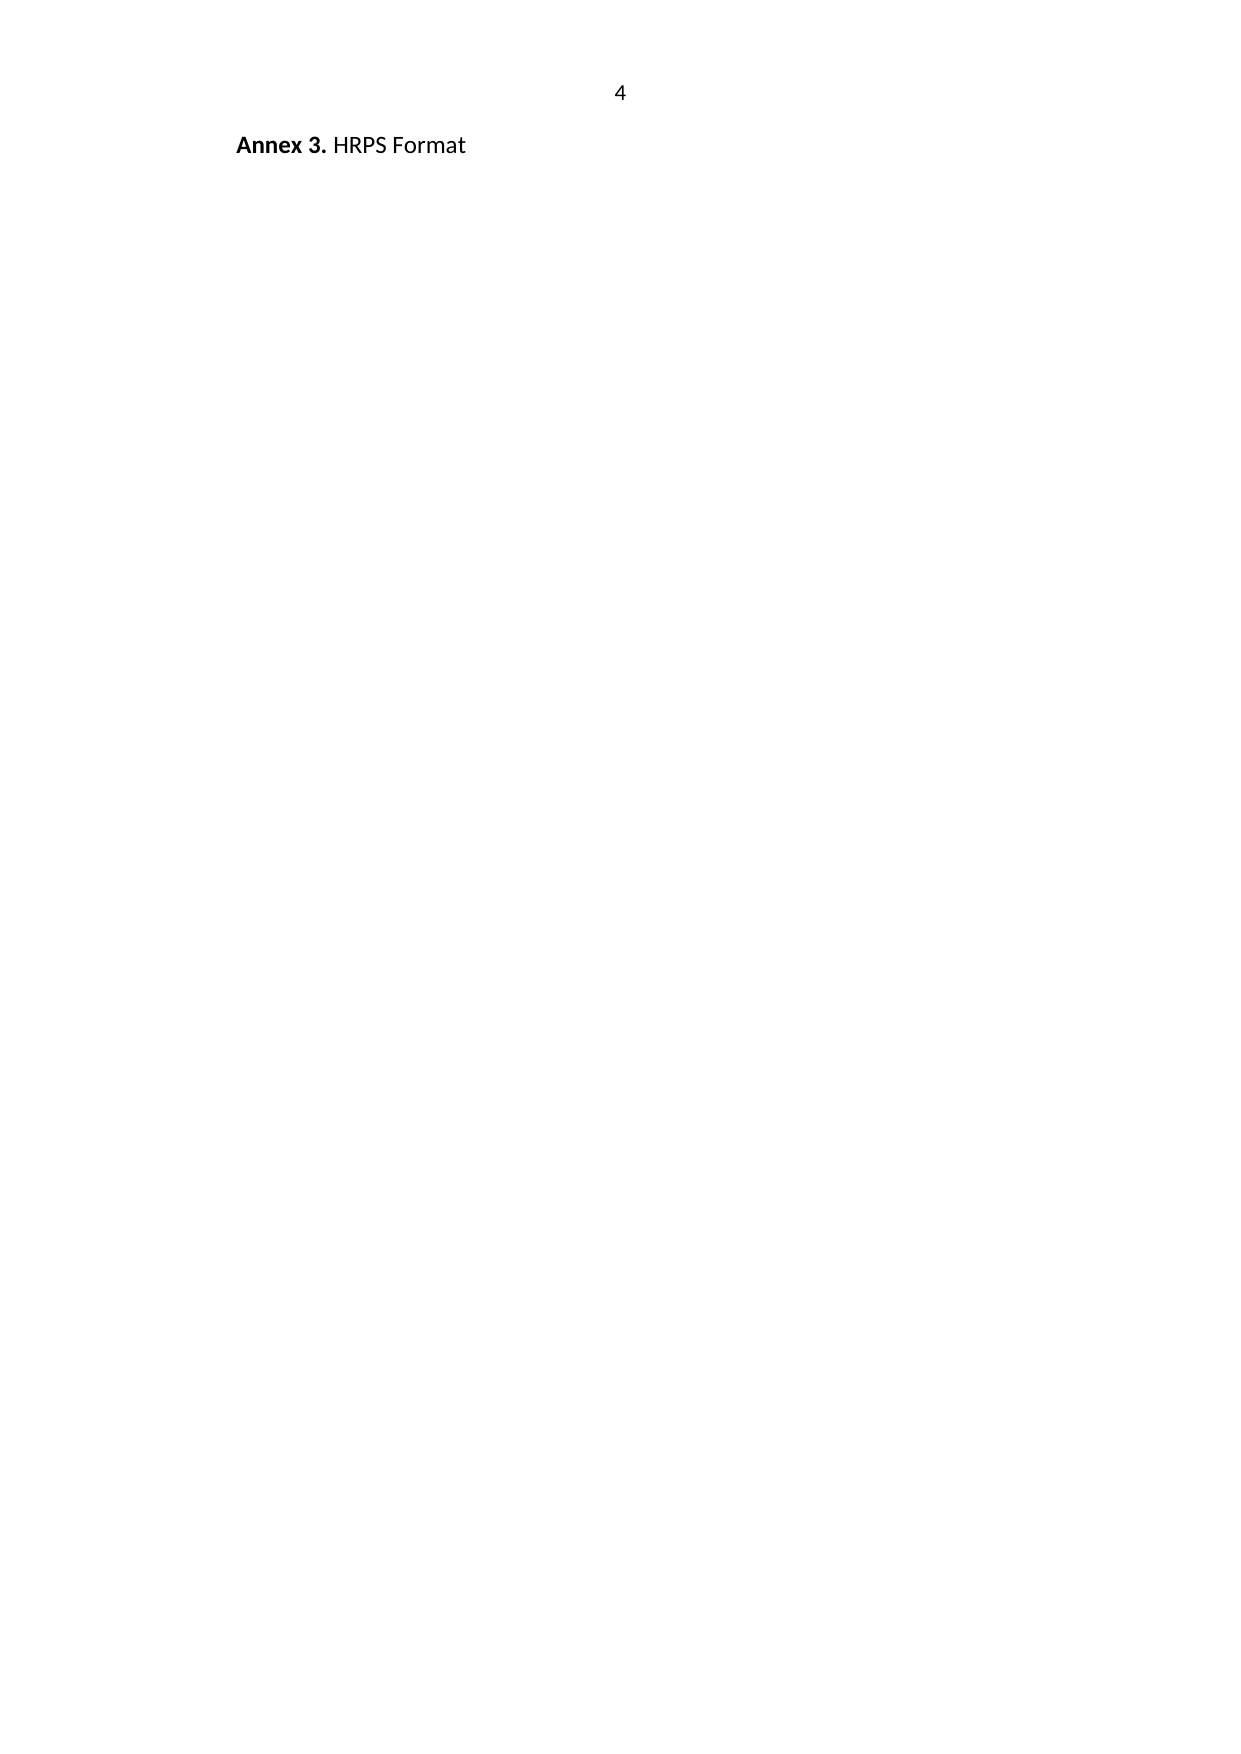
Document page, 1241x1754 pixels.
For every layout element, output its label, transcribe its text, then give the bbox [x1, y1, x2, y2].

text Annex 3. HRPS Format [236, 129, 1122, 159]
